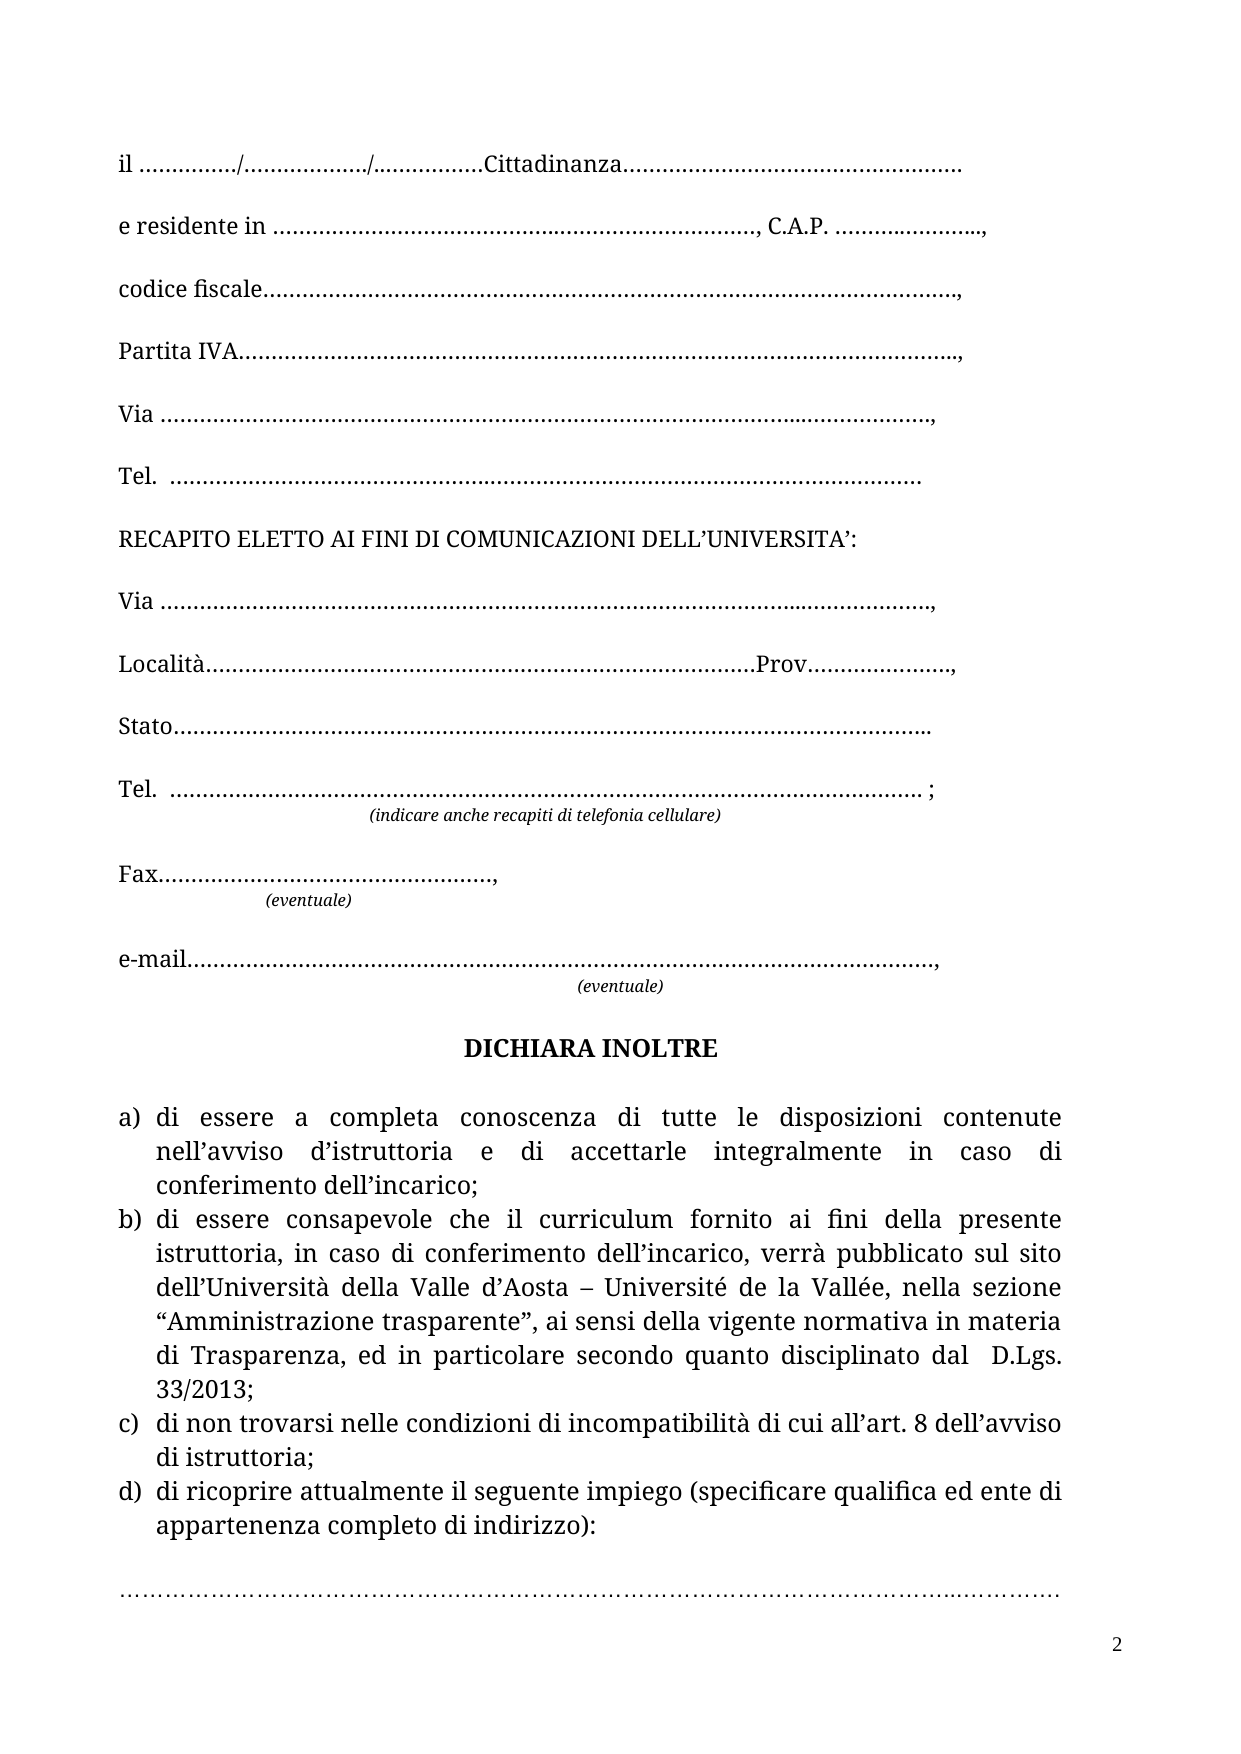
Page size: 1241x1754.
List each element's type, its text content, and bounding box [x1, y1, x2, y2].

text e-mail……………………………………………………………………………………………………, [118, 943, 1122, 974]
text Tel. ……………………………………………………………………………………………………. ; [118, 773, 1122, 804]
text ………………………………………………………………………………………………...…………. [118, 1576, 1063, 1602]
text DICHIARA INOLTRE [118, 1031, 1063, 1065]
text (eventuale) [118, 889, 1122, 912]
text Tel. ………………………………………….………………………………………………………… [118, 460, 1122, 491]
text Via ……………………………………………………………………………………...………………., [118, 585, 1122, 616]
text (indicare anche recapiti di telefonia cellulare) [118, 804, 1122, 827]
list di non trovarsi nelle condizioni di incompatibilità di cui all’art. 8 dell’avviso di istruttoria; [118, 1406, 1063, 1474]
list di ricoprire attualmente il seguente impiego (specificare qualifica ed ente di appartenenza completo di indirizzo): [118, 1474, 1063, 1542]
text RECAPITO ELETTO AI FINI DI COMUNICAZIONI DELL’UNIVERSITA’: [118, 523, 1122, 554]
text il ……………/………………./..……………Cittadinanza……………………………………………. [118, 148, 1122, 179]
subtitle (eventuale) [118, 974, 1122, 997]
text Località…………………………………………………………………………Prov…………………., [118, 648, 1122, 679]
list di essere consapevole che il curriculum fornito ai fini della presente istruttoria, in caso di conferimento dell’incarico, verrà pubblicato sul sito dell’Università della Valle d’Aosta – Université de la Vallée, nella sezione “Amministrazione trasparente”, ai sensi della vigente normativa in materia di Trasparenza, ed in particolare secondo quanto disciplinato dal D.Lgs. 33/2013; [118, 1201, 1063, 1406]
text codice fiscale……………………………………………………………………………………………., [118, 273, 1122, 304]
text Stato…………………………………………………………………………………………………….. [118, 710, 1122, 741]
text Fax……………………………………………, [118, 858, 1122, 889]
text Partita IVA……………………………………………………………………………………………….., [118, 335, 1122, 366]
text e residente in ……………………………………..…………………………, C.A.P. ………..………..., [118, 210, 1122, 241]
text Via ……………………………………………………………………………………...………………., [118, 398, 1122, 429]
list di essere a completa conoscenza di tutte le disposizioni contenute nell’avviso d’istruttoria e di accettarle integralmente in caso di conferimento dell’incarico; [118, 1099, 1063, 1201]
